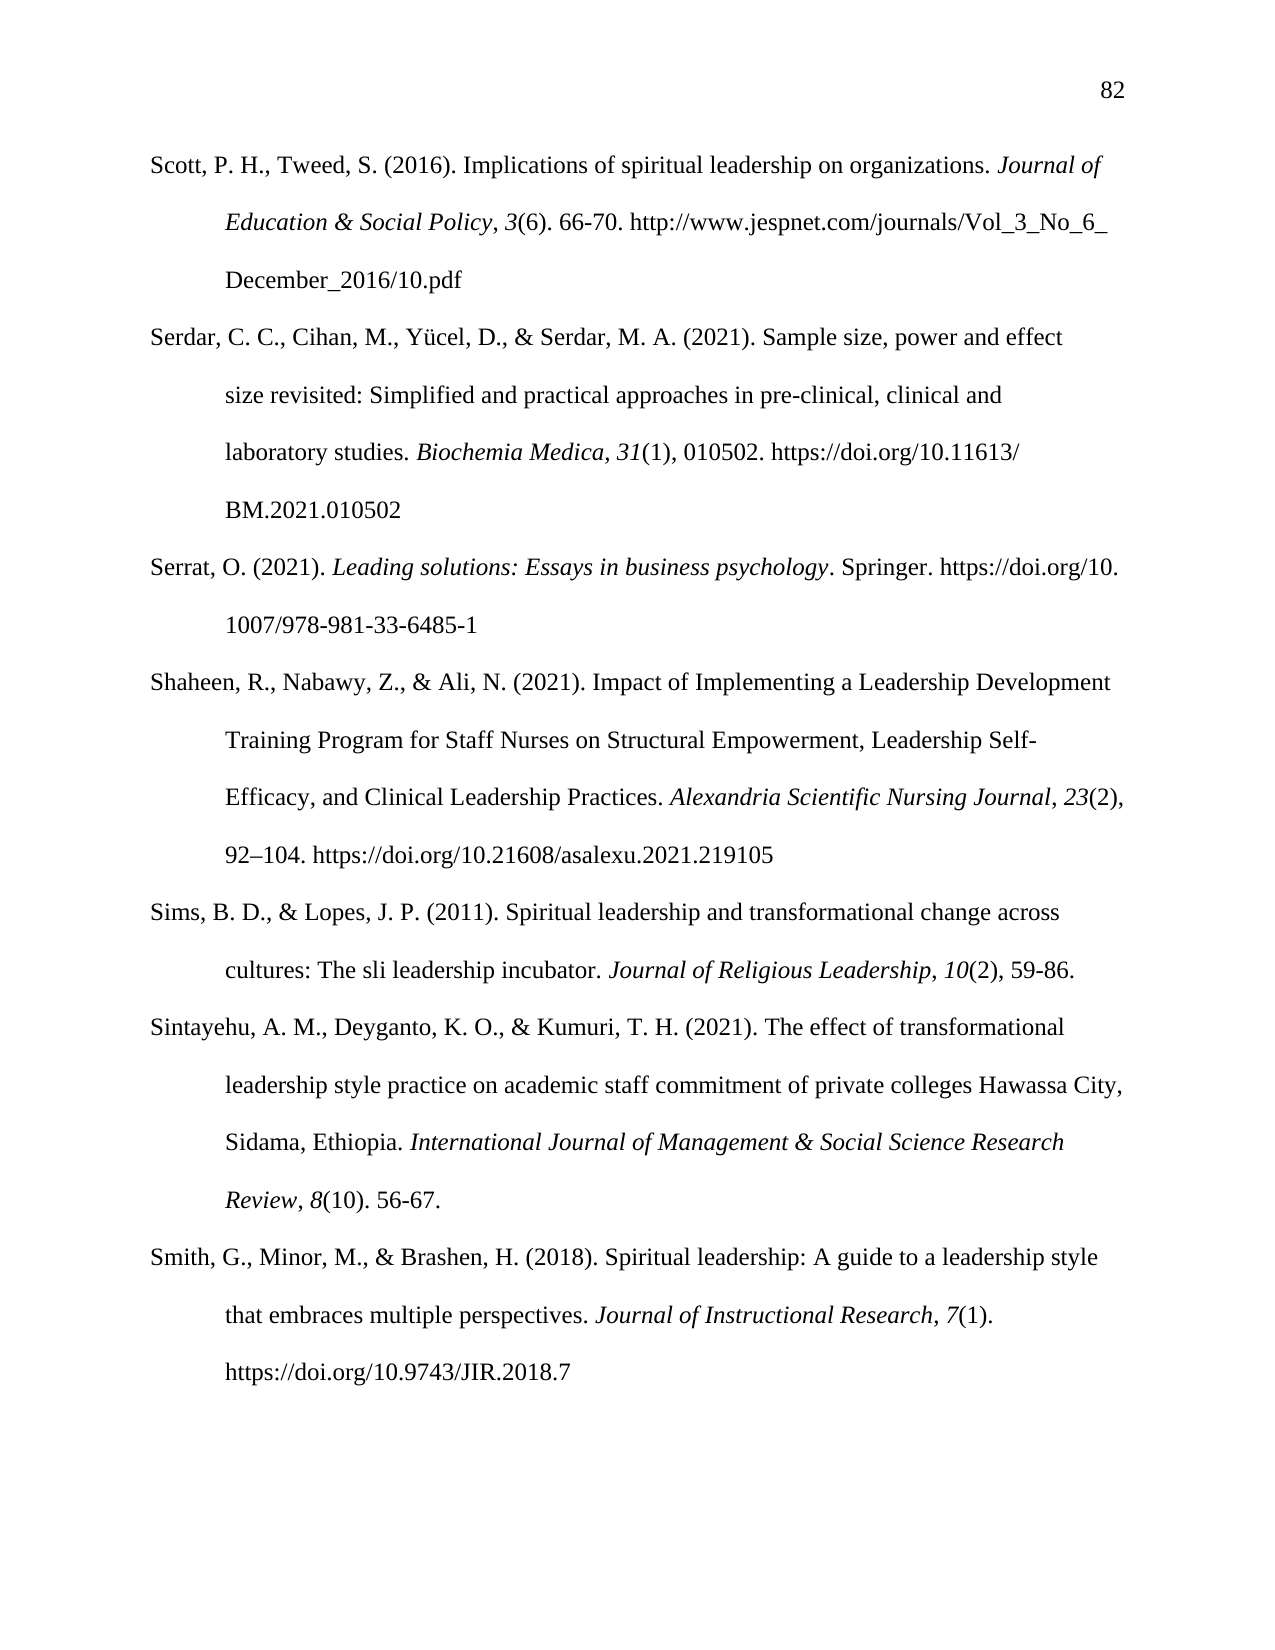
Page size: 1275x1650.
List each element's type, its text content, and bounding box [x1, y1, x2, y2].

text Smith, G., Minor, M., & Brashen, H. (2018). Spiritual leadership: A guide to a leadership style [150, 1242, 1125, 1271]
text cultures: The sli leadership incubator. Journal of Religious Leadership, 10(2), 59-86. [150, 955, 1125, 984]
text that embraces multiple perspectives. Journal of Instructional Research, 7(1). https://doi.org/10.9743/JIR.2018.7 [225, 1300, 1125, 1386]
text Serrat, O. (2021). Leading solutions: Essays in business psychology. Springer. https://doi.org/10. 1007/978-981-33-6485-1 [150, 552, 1125, 639]
text Serdar, C. C., Cihan, M., Yücel, D., & Serdar, M. A. (2021). Sample size, power and effect size revisited: Simplified and practical approaches in pre-clinical, clinical and laboratory studies. Biochemia Medica, 31(1), 010502. https://doi.org/10.11613/ BM.2021.010502 [150, 322, 1125, 524]
text Sims, B. D., & Lopes, J. P. (2011). Spiritual leadership and transformational change across [150, 897, 1125, 926]
text Scott, P. H., Tweed, S. (2016). Implications of spiritual leadership on organizations. Journal of Education & Social Policy, 3(6). 66-70. http://www.jespnet.com/journals/Vol_3_No_6_ December_2016/10.pdf [150, 150, 1125, 294]
text Shaheen, R., Nabawy, Z., & Ali, N. (2021). Impact of Implementing a Leadership Development Training Program for Staff Nurses on Structural Empowerment, Leadership Self-Efficacy, and Clinical Leadership Practices. Alexandria Scientific Nursing Journal, 23(2), 92–104. https://doi.org/10.21608/asalexu.2021.219105 [150, 667, 1125, 869]
text Sintayehu, A. M., Deyganto, K. O., & Kumuri, T. H. (2021). The effect of transformational leadership style practice on academic staff commitment of private colleges Hawassa City, Sidama, Ethiopia. International Journal of Management & Social Science Research Review, 8(10). 56-67. [150, 1012, 1125, 1214]
